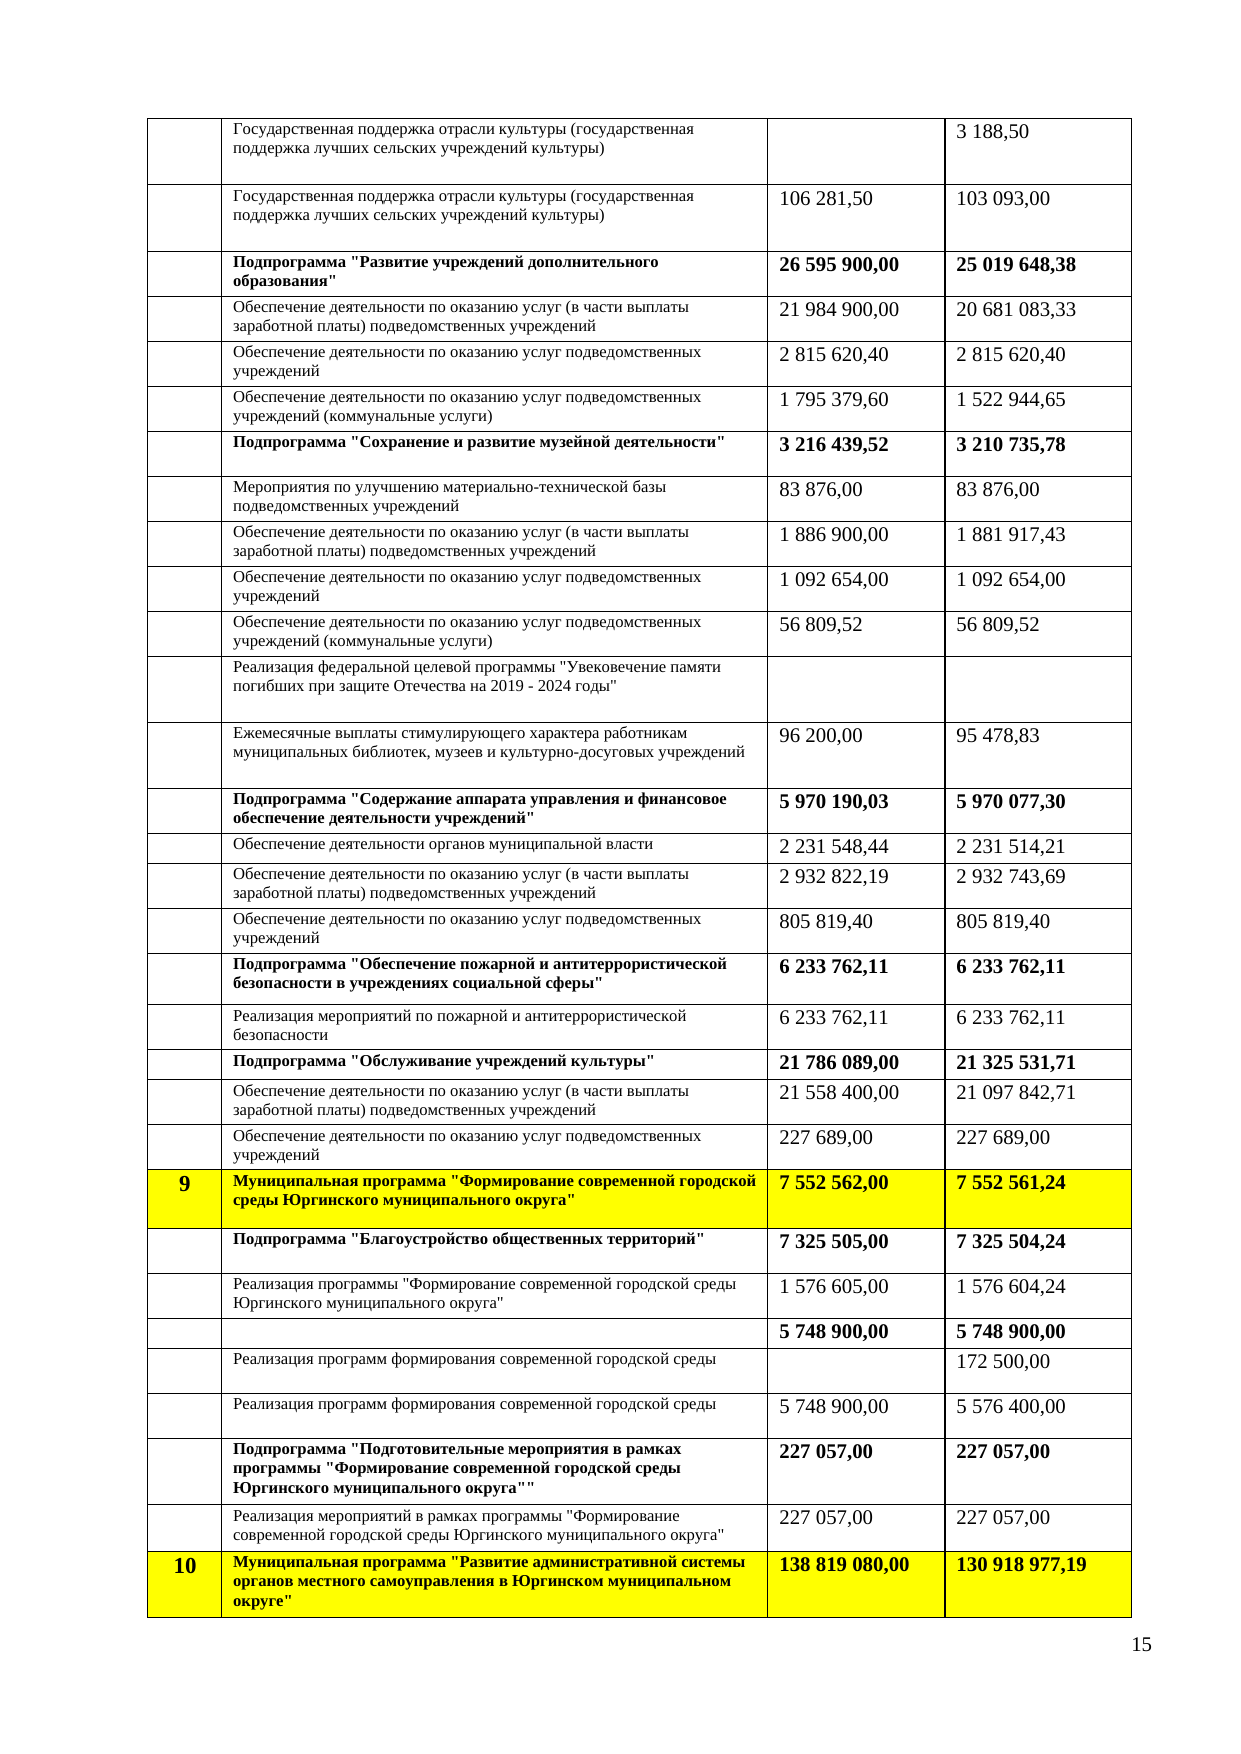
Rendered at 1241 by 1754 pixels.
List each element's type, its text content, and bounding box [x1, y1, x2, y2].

table_cell 5 970 077,30 [946, 789, 1131, 833]
table_cell Обеспечение деятельности по оказанию услуг подведомственных учреждений (коммунальные услуги) [222, 387, 767, 431]
table_cell [148, 252, 221, 296]
table_cell 20 681 083,33 [946, 297, 1131, 341]
table_cell [148, 297, 221, 341]
table_cell 1 092 654,00 [946, 567, 1131, 611]
table_cell [148, 1439, 221, 1504]
table_cell Подпрограмма "Содержание аппарата управления и финансовое обеспечение деятельности учреждений" [222, 789, 767, 833]
table_cell [148, 387, 221, 431]
table_cell 227 057,00 [946, 1439, 1131, 1504]
table_cell Реализация программ формирования современной городской среды [222, 1394, 767, 1438]
table_cell 130 918 977,19 [946, 1552, 1131, 1617]
table_cell [148, 789, 221, 833]
table_cell Реализация мероприятий в рамках программы "Формирование современной городской среды Юргинского муниципального округа" [222, 1505, 767, 1551]
table_cell [148, 432, 221, 476]
table_cell 21 325 531,71 [946, 1050, 1131, 1079]
table_cell Подпрограмма "Сохранение и развитие музейной деятельности" [222, 432, 767, 476]
table_cell Реализация программ формирования современной городской среды [222, 1349, 767, 1393]
table_cell 227 057,00 [768, 1439, 944, 1504]
table_cell Обеспечение деятельности по оказанию услуг подведомственных учреждений [222, 909, 767, 953]
table_cell Реализация федеральной целевой программы "Увековечение памяти погибших при защите Отечества на 2019 - 2024 годы" [222, 657, 767, 722]
table_cell 2 815 620,40 [946, 342, 1131, 386]
table_cell 3 188,50 [946, 119, 1131, 184]
table_cell [148, 1005, 221, 1049]
table_cell 5 748 900,00 [768, 1319, 944, 1348]
table_cell Подпрограмма "Обслуживание учреждений культуры" [222, 1050, 767, 1079]
table_cell 9 [148, 1170, 221, 1228]
table_cell 21 558 400,00 [768, 1080, 944, 1124]
table_cell 83 876,00 [946, 477, 1131, 521]
table_cell Реализация программы "Формирование современной городской среды Юргинского муниципального округа" [222, 1274, 767, 1318]
table_cell 805 819,40 [946, 909, 1131, 953]
table_cell 1 092 654,00 [768, 567, 944, 611]
table_cell [148, 1125, 221, 1169]
table_cell Государственная поддержка отрасли культуры (государственная поддержка лучших сельских учреждений культуры) [222, 119, 767, 184]
table_cell 1 576 605,00 [768, 1274, 944, 1318]
table_cell [768, 657, 944, 722]
table_cell Ежемесячные выплаты стимулирующего характера работникам муниципальных библиотек, музеев и культурно-досуговых учреждений [222, 723, 767, 788]
table_cell [148, 119, 221, 184]
table_cell [148, 864, 221, 908]
table_cell 21 786 089,00 [768, 1050, 944, 1079]
table_cell [148, 522, 221, 566]
table_cell Государственная поддержка отрасли культуры (государственная поддержка лучших сельских учреждений культуры) [222, 185, 767, 251]
table_cell 56 809,52 [946, 612, 1131, 656]
table_cell Обеспечение деятельности органов муниципальной власти [222, 834, 767, 863]
table_cell [148, 1319, 221, 1348]
table_cell 106 281,50 [768, 185, 944, 251]
table_cell 96 200,00 [768, 723, 944, 788]
table_cell [222, 1319, 767, 1348]
table_cell 1 886 900,00 [768, 522, 944, 566]
table_cell Обеспечение деятельности по оказанию услуг подведомственных учреждений (коммунальные услуги) [222, 612, 767, 656]
table_cell [148, 1349, 221, 1393]
table_cell [148, 1229, 221, 1273]
table_cell [768, 119, 944, 184]
table_cell 1 881 917,43 [946, 522, 1131, 566]
table_cell 6 233 762,11 [946, 954, 1131, 1004]
table_cell Обеспечение деятельности по оказанию услуг подведомственных учреждений [222, 1125, 767, 1169]
table_cell Реализация мероприятий по пожарной и антитеррористической безопасности [222, 1005, 767, 1049]
table_cell 227 057,00 [946, 1505, 1131, 1551]
table_cell 3 210 735,78 [946, 432, 1131, 476]
table_cell [148, 834, 221, 863]
table_cell 7 325 505,00 [768, 1229, 944, 1273]
table_cell [148, 723, 221, 788]
table_cell 7 552 561,24 [946, 1170, 1131, 1228]
table_cell 103 093,00 [946, 185, 1131, 251]
table_cell 5 576 400,00 [946, 1394, 1131, 1438]
table_cell [148, 1274, 221, 1318]
table_cell 5 748 900,00 [768, 1394, 944, 1438]
table_cell 5 970 190,03 [768, 789, 944, 833]
table_cell Обеспечение деятельности по оказанию услуг подведомственных учреждений [222, 567, 767, 611]
table_cell 5 748 900,00 [946, 1319, 1131, 1348]
table_cell 1 795 379,60 [768, 387, 944, 431]
table_cell Подпрограмма "Обеспечение пожарной и антитеррористической безопасности в учреждениях социальной сферы" [222, 954, 767, 1004]
table_cell 7 325 504,24 [946, 1229, 1131, 1273]
table_cell 227 689,00 [946, 1125, 1131, 1169]
table_cell 95 478,83 [946, 723, 1131, 788]
table_cell 227 689,00 [768, 1125, 944, 1169]
table_cell 1 576 604,24 [946, 1274, 1131, 1318]
table_cell Обеспечение деятельности по оказанию услуг (в части выплаты заработной платы) подведомственных учреждений [222, 297, 767, 341]
table_cell 2 932 822,19 [768, 864, 944, 908]
table_cell 56 809,52 [768, 612, 944, 656]
table_cell [148, 1050, 221, 1079]
table_cell 21 097 842,71 [946, 1080, 1131, 1124]
table_cell 6 233 762,11 [768, 1005, 944, 1049]
table_cell [148, 342, 221, 386]
table_cell 2 932 743,69 [946, 864, 1131, 908]
table_cell Муниципальная программа "Развитие административной системы органов местного самоуправления в Юргинском муниципальном округе" [222, 1552, 767, 1617]
table_cell 21 984 900,00 [768, 297, 944, 341]
table_cell [148, 567, 221, 611]
table_cell [148, 612, 221, 656]
table_cell 6 233 762,11 [768, 954, 944, 1004]
table_cell 172 500,00 [946, 1349, 1131, 1393]
table_cell 227 057,00 [768, 1505, 944, 1551]
table_cell Обеспечение деятельности по оказанию услуг (в части выплаты заработной платы) подведомственных учреждений [222, 1080, 767, 1124]
table_cell Подпрограмма "Благоустройство общественных территорий" [222, 1229, 767, 1273]
table_cell Подпрограмма "Развитие учреждений дополнительного образования" [222, 252, 767, 296]
table_cell 2 231 548,44 [768, 834, 944, 863]
table_cell Обеспечение деятельности по оказанию услуг (в части выплаты заработной платы) подведомственных учреждений [222, 864, 767, 908]
table_cell [768, 1349, 944, 1393]
table_cell Обеспечение деятельности по оказанию услуг подведомственных учреждений [222, 342, 767, 386]
table_cell Мероприятия по улучшению материально-технической базы подведомственных учреждений [222, 477, 767, 521]
table_cell [148, 185, 221, 251]
table_cell [148, 1505, 221, 1551]
table_cell 138 819 080,00 [768, 1552, 944, 1617]
table_cell 83 876,00 [768, 477, 944, 521]
table_cell [148, 1394, 221, 1438]
table_cell 26 595 900,00 [768, 252, 944, 296]
table_cell [148, 657, 221, 722]
table_cell 2 815 620,40 [768, 342, 944, 386]
table_cell 3 216 439,52 [768, 432, 944, 476]
table_cell Подпрограмма "Подготовительные мероприятия в рамках программы "Формирование современной городской среды Юргинского муниципального округа"" [222, 1439, 767, 1504]
table_cell Обеспечение деятельности по оказанию услуг (в части выплаты заработной платы) подведомственных учреждений [222, 522, 767, 566]
table_cell 805 819,40 [768, 909, 944, 953]
table_cell 10 [148, 1552, 221, 1617]
table_cell 2 231 514,21 [946, 834, 1131, 863]
table_cell [148, 909, 221, 953]
table_cell [148, 954, 221, 1004]
table_cell [148, 477, 221, 521]
table_cell Муниципальная программа "Формирование современной городской среды Юргинского муниципального округа" [222, 1170, 767, 1228]
table_cell 7 552 562,00 [768, 1170, 944, 1228]
table_cell 1 522 944,65 [946, 387, 1131, 431]
table_cell [946, 657, 1131, 722]
table_cell [148, 1080, 221, 1124]
table_cell 6 233 762,11 [946, 1005, 1131, 1049]
table_cell 25 019 648,38 [946, 252, 1131, 296]
